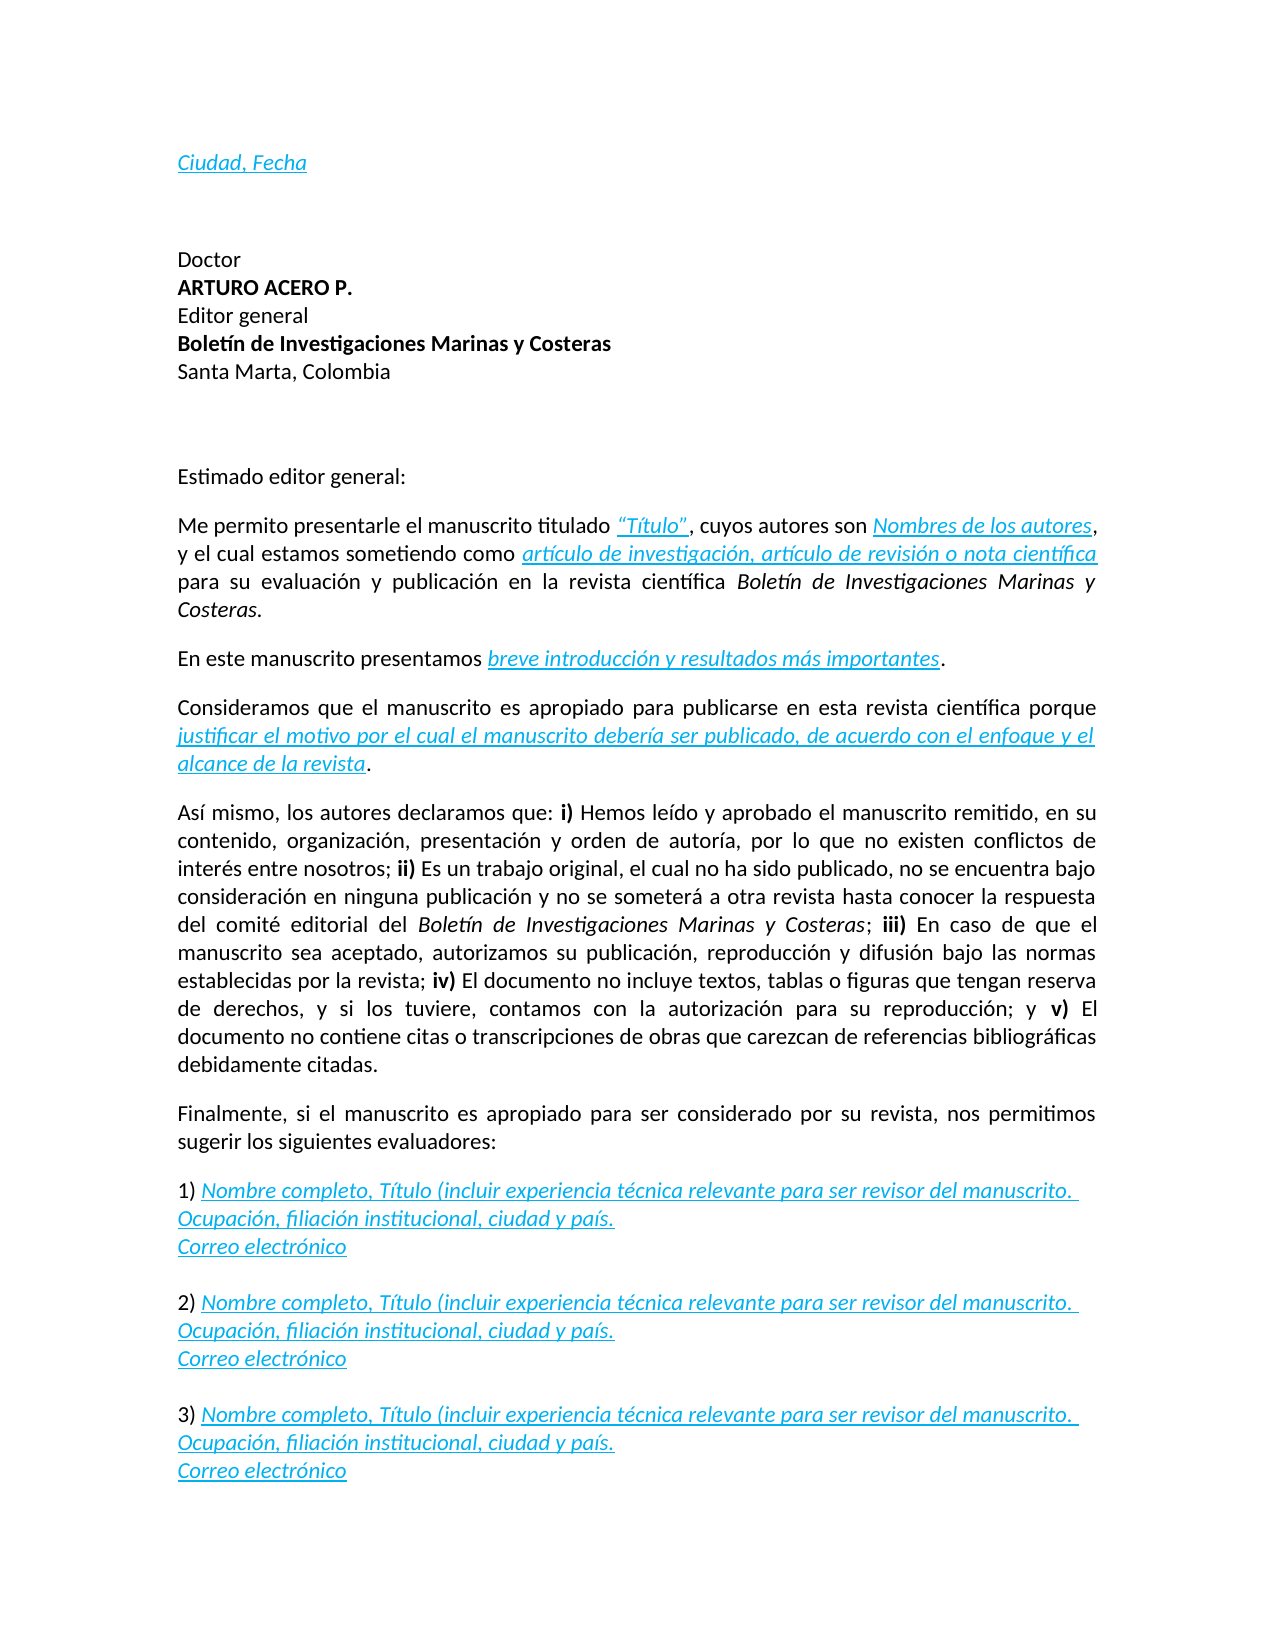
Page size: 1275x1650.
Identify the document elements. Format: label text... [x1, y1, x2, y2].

text 3) Nombre completo, Título (incluir experiencia técnica relevante para ser revisor del manuscrito. [177, 1400, 1098, 1428]
text ARTURO ACERO P. [177, 273, 1098, 301]
text 2) Nombre completo, Título (incluir experiencia técnica relevante para ser revisor del manuscrito. [177, 1288, 1098, 1316]
text Ocupación, filiación institucional, ciudad y país. [177, 1428, 1098, 1456]
text Santa Marta, Colombia [177, 357, 1098, 385]
text Ocupación, filiación institucional, ciudad y país. [177, 1204, 1098, 1232]
text Correo electrónico [177, 1456, 1098, 1484]
text Así mismo, los autores declaramos que: i) Hemos leído y aprobado el manuscrito remitido, en su contenido, organización, presentación y orden de autoría, por lo que no existen conflictos de interés entre nosotros; ii) Es un trabajo original, el cual no ha sido publicado, no se encuentra bajo consideración en ninguna publicación y no se someterá a otra revista hasta conocer la respuesta del comité editorial del Boletín de Investigaciones Marinas y Costeras; iii) En caso de que el manuscrito sea aceptado, autorizamos su publicación, reproducción y difusión bajo las normas establecidas por la revista; iv) El documento no incluye textos, tablas o figuras que tengan reserva de derechos, y si los tuviere, contamos con la autorización para su reproducción; y v) El documento no contiene citas o transcripciones de obras que carezcan de referencias bibliográficas debidamente citadas. [177, 798, 1098, 1078]
text En este manuscrito presentamos breve introducción y resultados más importantes. [177, 644, 1098, 672]
text Editor general [177, 301, 1098, 329]
text Doctor [177, 245, 1098, 273]
text Estimado editor general: [177, 462, 1098, 490]
text Consideramos que el manuscrito es apropiado para publicarse en esta revista científica porque justificar el motivo por el cual el manuscrito debería ser publicado, de acuerdo con el enfoque y el alcance de la revista. [177, 693, 1098, 777]
text Ocupación, filiación institucional, ciudad y país. [177, 1316, 1098, 1344]
text Correo electrónico [177, 1232, 1098, 1260]
text Me permito presentarle el manuscrito titulado “Título”, cuyos autores son Nombres de los autores, y el cual estamos sometiendo como artículo de investigación, artículo de revisión o nota científica para su evaluación y publicación en la revista científica Boletín de Investigaciones Marinas y Costeras. [177, 511, 1098, 623]
text Boletín de Investigaciones Marinas y Costeras [177, 329, 1098, 357]
text Correo electrónico [177, 1344, 1098, 1372]
text Finalmente, si el manuscrito es apropiado para ser considerado por su revista, nos permitimos sugerir los siguientes evaluadores: [177, 1099, 1098, 1155]
text Ciudad, Fecha [177, 148, 1098, 176]
text 1) Nombre completo, Título (incluir experiencia técnica relevante para ser revisor del manuscrito. [177, 1176, 1098, 1204]
